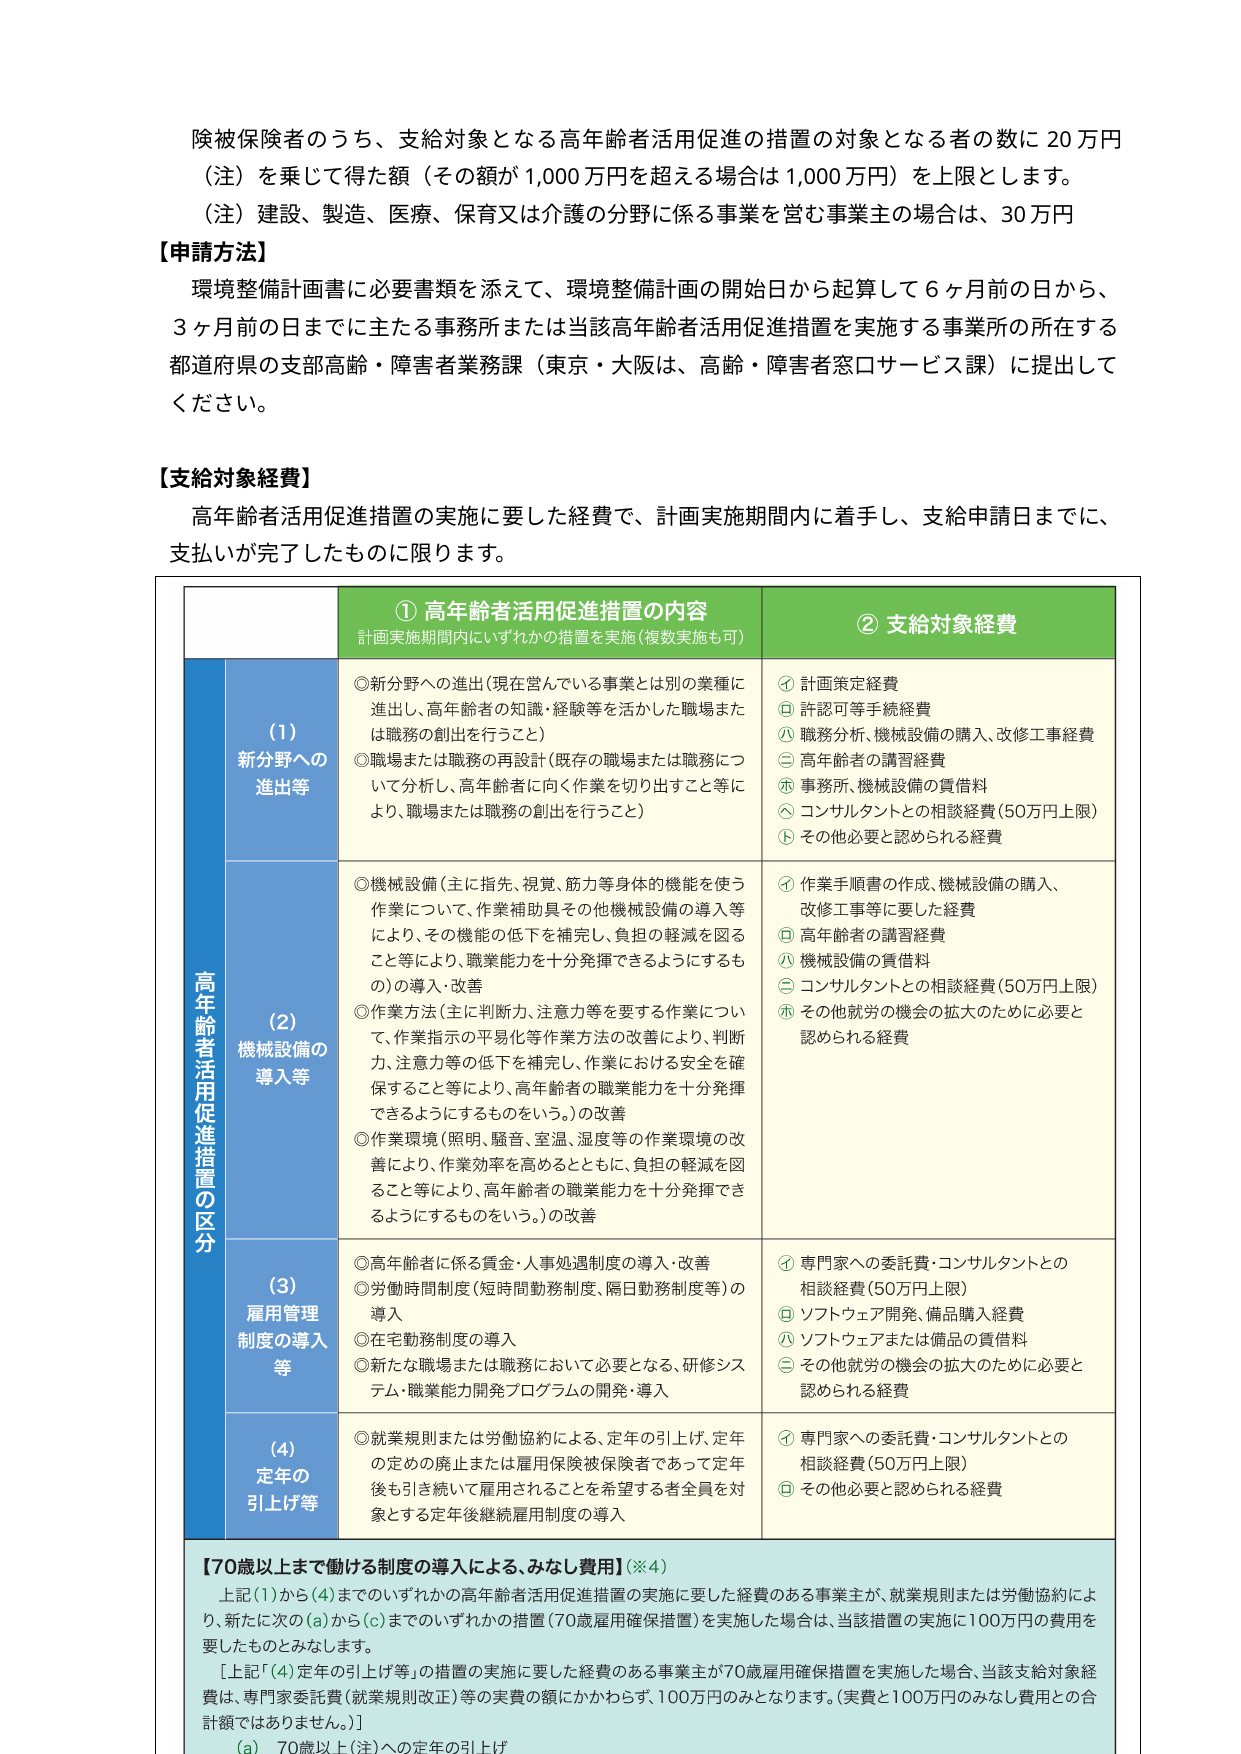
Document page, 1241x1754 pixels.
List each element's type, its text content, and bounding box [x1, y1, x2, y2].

text 【申請方法】 [148, 232, 1122, 269]
text 高年齢者活用促進措置の実施に要した経費で、計画実施期間内に着手し、支給申請日までに、支払いが完了したものに限ります。 [169, 496, 1122, 571]
text 環境整備計画書に必要書類を添えて、環境整備計画の開始日から起算して６ヶ月前の日から、３ヶ月前の日までに主たる事務所または当該高年齢者活用促進措置を実施する事業所の所在する都道府県の支部高齢・障害者業務課（東京・大阪は、高齢・障害者窓口サービス課）に提出してください。 [169, 269, 1122, 420]
text （注）建設、製造、医療、保育又は介護の分野に係る事業を営む事業主の場合は、30万円 [148, 194, 1122, 232]
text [169, 119, 1122, 194]
text 【支給対象経費】 [148, 458, 1122, 496]
picture [167, 577, 1127, 1754]
